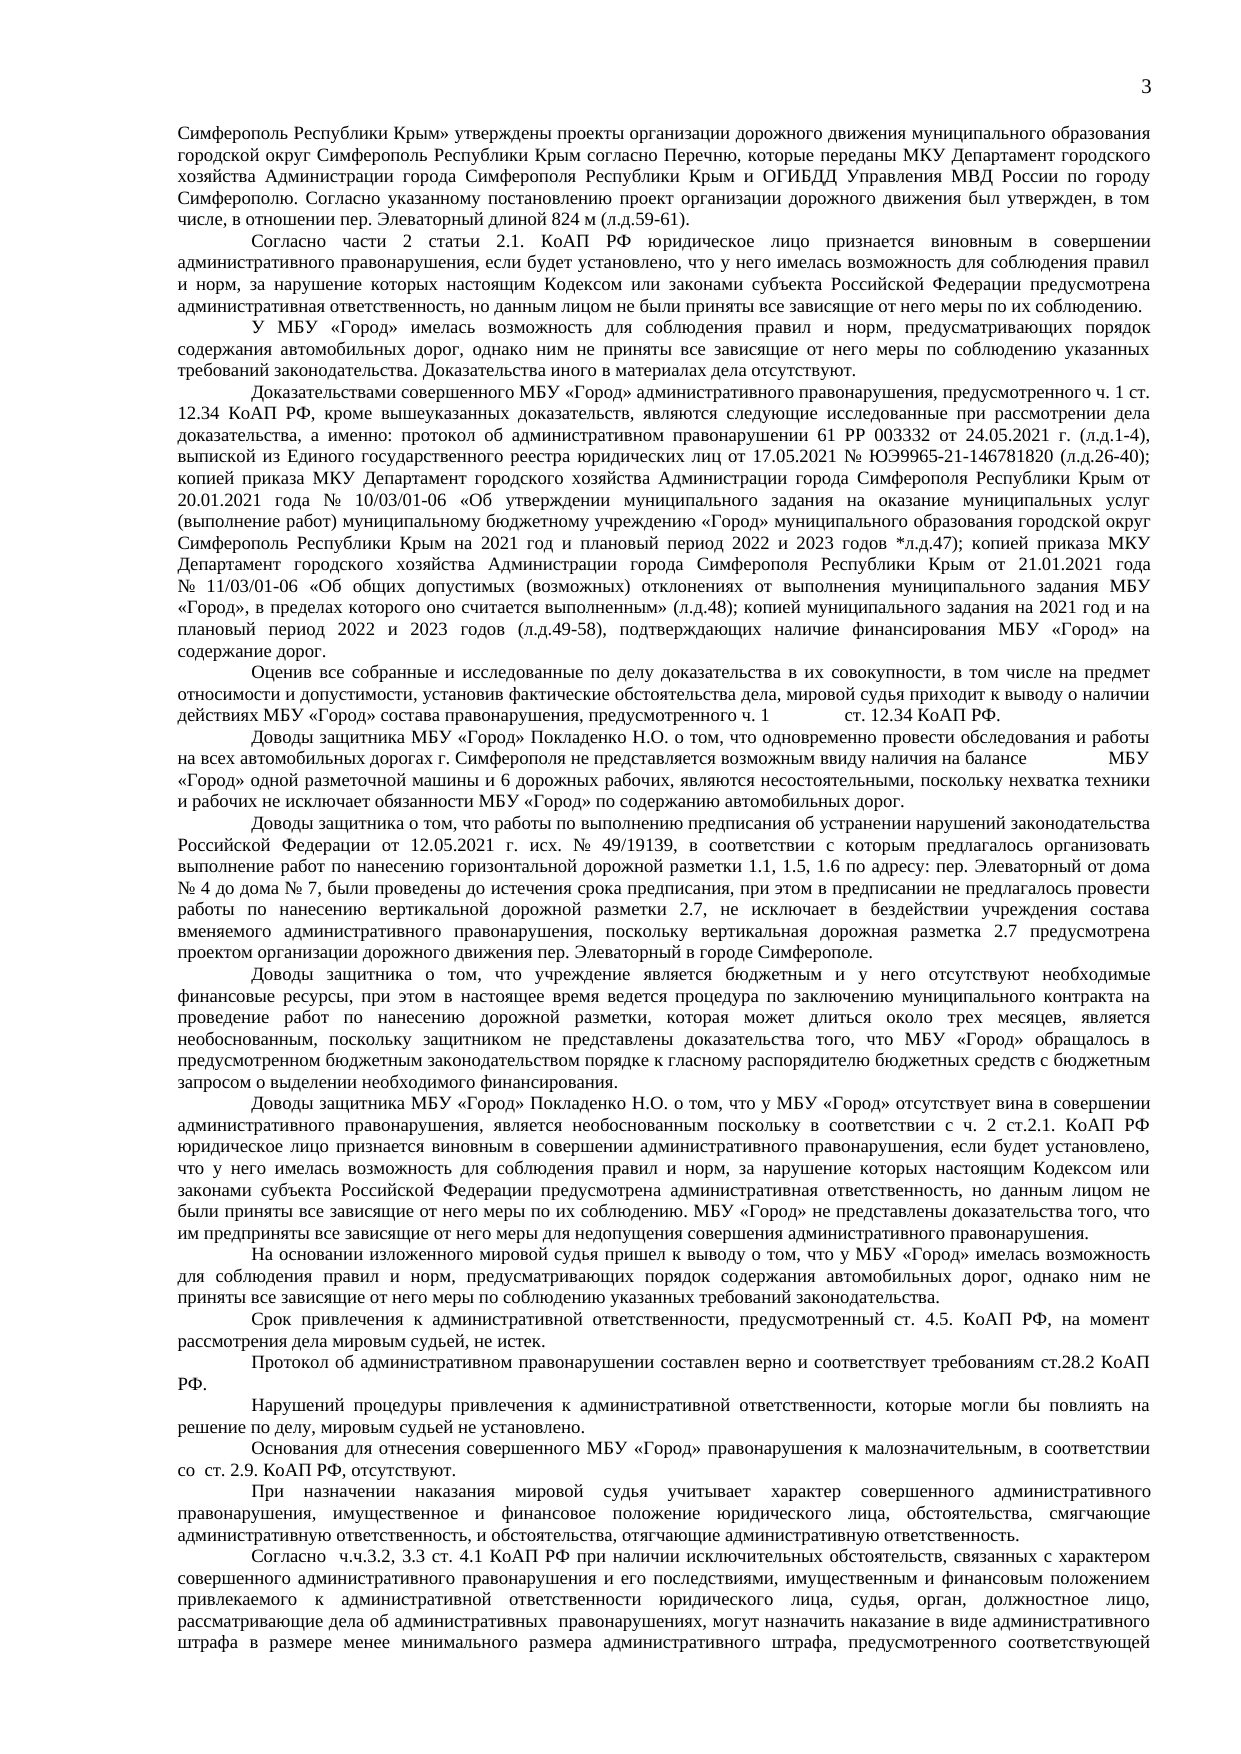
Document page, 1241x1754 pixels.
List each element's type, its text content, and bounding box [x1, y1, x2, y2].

text Протокол об административном правонарушении составлен верно и соответствует требованиям ст.28.2 КоАП РФ. [177, 1351, 1152, 1394]
text Срок привлечения к административной ответственности, предусмотренный ст. 4.5. КоАП РФ, на момент рассмотрения дела мировым судьей, не истек. [177, 1308, 1152, 1351]
text Согласно части 2 статьи 2.1. КоАП РФ юридическое лицо признается виновным в совершении административного правонарушения, если будет установлено, что у него имелась возможность для соблюдения правил и норм, за нарушение которых настоящим Кодексом или законами субъекта Российской Федерации предусмотрена административная ответственность, но данным лицом не были приняты все зависящие от него меры по их соблюдению. [177, 230, 1152, 316]
text При назначении наказания мировой судья учитывает характер совершенного административного правонарушения, имущественное и финансовое положение юридического лица, обстоятельства, смягчающие административную ответственность, и обстоятельства, отягчающие административную ответственность. [177, 1480, 1152, 1545]
text Доводы защитника МБУ «Город» Покладенко Н.О. о том, что у МБУ «Город» отсутствует вина в совершении административного правонарушения, является необоснованным поскольку в соответствии с ч. 2 ст.2.1. КоАП РФ юридическое лицо признается виновным в совершении административного правонарушения, если будет установлено, что у него имелась возможность для соблюдения правил и норм, за нарушение которых настоящим Кодексом или законами субъекта Российской Федерации предусмотрена административная ответственность, но данным лицом не были приняты все зависящие от него меры по их соблюдению. МБУ «Город» не представлены доказательства того, что им предприняты все зависящие от него меры для недопущения совершения административного правонарушения. [177, 1092, 1152, 1243]
text Нарушений процедуры привлечения к административной ответственности, которые могли бы повлиять на решение по делу, мировым судьей не установлено. [177, 1394, 1152, 1437]
text У МБУ «Город» имелась возможность для соблюдения правил и норм, предусматривающих порядок содержания автомобильных дорог, однако ним не приняты все зависящие от него меры по соблюдению указанных требований законодательства. Доказательства иного в материалах дела отсутствуют. [177, 316, 1152, 381]
text Доводы защитника МБУ «Город» Покладенко Н.О. о том, что одновременно провести обследования и работы на всех автомобильных дорогах г. Симферополя не представляется возможным ввиду наличия на балансе МБУ «Город» одной разметочной машины и 6 дорожных рабочих, являются несостоятельными, поскольку нехватка техники и рабочих не исключает обязанности МБУ «Город» по содержанию автомобильных дорог. [177, 726, 1152, 812]
text Доводы защитника о том, что учреждение является бюджетным и у него отсутствуют необходимые финансовые ресурсы, при этом в настоящее время ведется процедура по заключению муниципального контракта на проведение работ по нанесению дорожной разметки, которая может длиться около трех месяцев, является необоснованным, поскольку защитником не представлены доказательства того, что МБУ «Город» обращалось в предусмотренном бюджетным законодательством порядке к гласному распорядителю бюджетных средств с бюджетным запросом о выделении необходимого финансирования. [177, 963, 1152, 1092]
text Оценив все собранные и исследованные по делу доказательства в их совокупности, в том числе на предмет относимости и допустимости, установив фактические обстоятельства дела, мировой судья приходит к выводу о наличии действиях МБУ «Город» состава правонарушения, предусмотренного ч. 1 ст. 12.34 КоАП РФ. [177, 661, 1152, 726]
text Основания для отнесения совершенного МБУ «Город» правонарушения к малозначительным, в соответствии со ст. 2.9. КоАП РФ, отсутствуют. [177, 1437, 1152, 1480]
text Доказательствами совершенного МБУ «Город» административного правонарушения, предусмотренного ч. 1 ст. 12.34 КоАП РФ, кроме вышеуказанных доказательств, являются следующие исследованные при рассмотрении дела доказательства, а именно: протокол об административном правонарушении 61 РР 003332 от 24.05.2021 г. (л.д.1-4), выпиской из Единого государственного реестра юридических лиц от 17.05.2021 № ЮЭ9965-21-146781820 (л.д.26-40); копией приказа МКУ Департамент городского хозяйства Администрации города Симферополя Республики Крым от 20.01.2021 года № 10/03/01-06 «Об утверждении муниципального задания на оказание муниципальных услуг (выполнение работ) муниципальному бюджетному учреждению «Город» муниципального образования городской округ Симферополь Республики Крым на 2021 год и плановый период 2022 и 2023 годов *л.д.47); копией приказа МКУ Департамент городского хозяйства Администрации города Симферополя Республики Крым от 21.01.2021 года № 11/03/01-06 «Об общих допустимых (возможных) отклонениях от выполнения муниципального задания МБУ «Город», в пределах которого оно считается выполненным» (л.д.48); копией муниципального задания на 2021 год и на плановый период 2022 и 2023 годов (л.д.49-58), подтверждающих наличие финансирования МБУ «Город» на содержание дорог. [177, 381, 1152, 661]
text Доводы защитника о том, что работы по выполнению предписания об устранении нарушений законодательства Российской Федерации от 12.05.2021 г. исх. № 49/19139, в соответствии с которым предлагалось организовать выполнение работ по нанесению горизонтальной дорожной разметки 1.1, 1.5, 1.6 по адресу: пер. Элеваторный от дома № 4 до дома № 7, были проведены до истечения срока предписания, при этом в предписании не предлагалось провести работы по нанесению вертикальной дорожной разметки 2.7, не исключает в бездействии учреждения состава вменяемого административного правонарушения, поскольку вертикальная дорожная разметка 2.7 предусмотрена проектом организации дорожного движения пер. Элеваторный в городе Симферополе. [177, 812, 1152, 963]
text На основании изложенного мировой судья пришел к выводу о том, что у МБУ «Город» имелась возможность для соблюдения правил и норм, предусматривающих порядок содержания автомобильных дорог, однако ним не приняты все зависящие от него меры по соблюдению указанных требований законодательства. [177, 1243, 1152, 1308]
